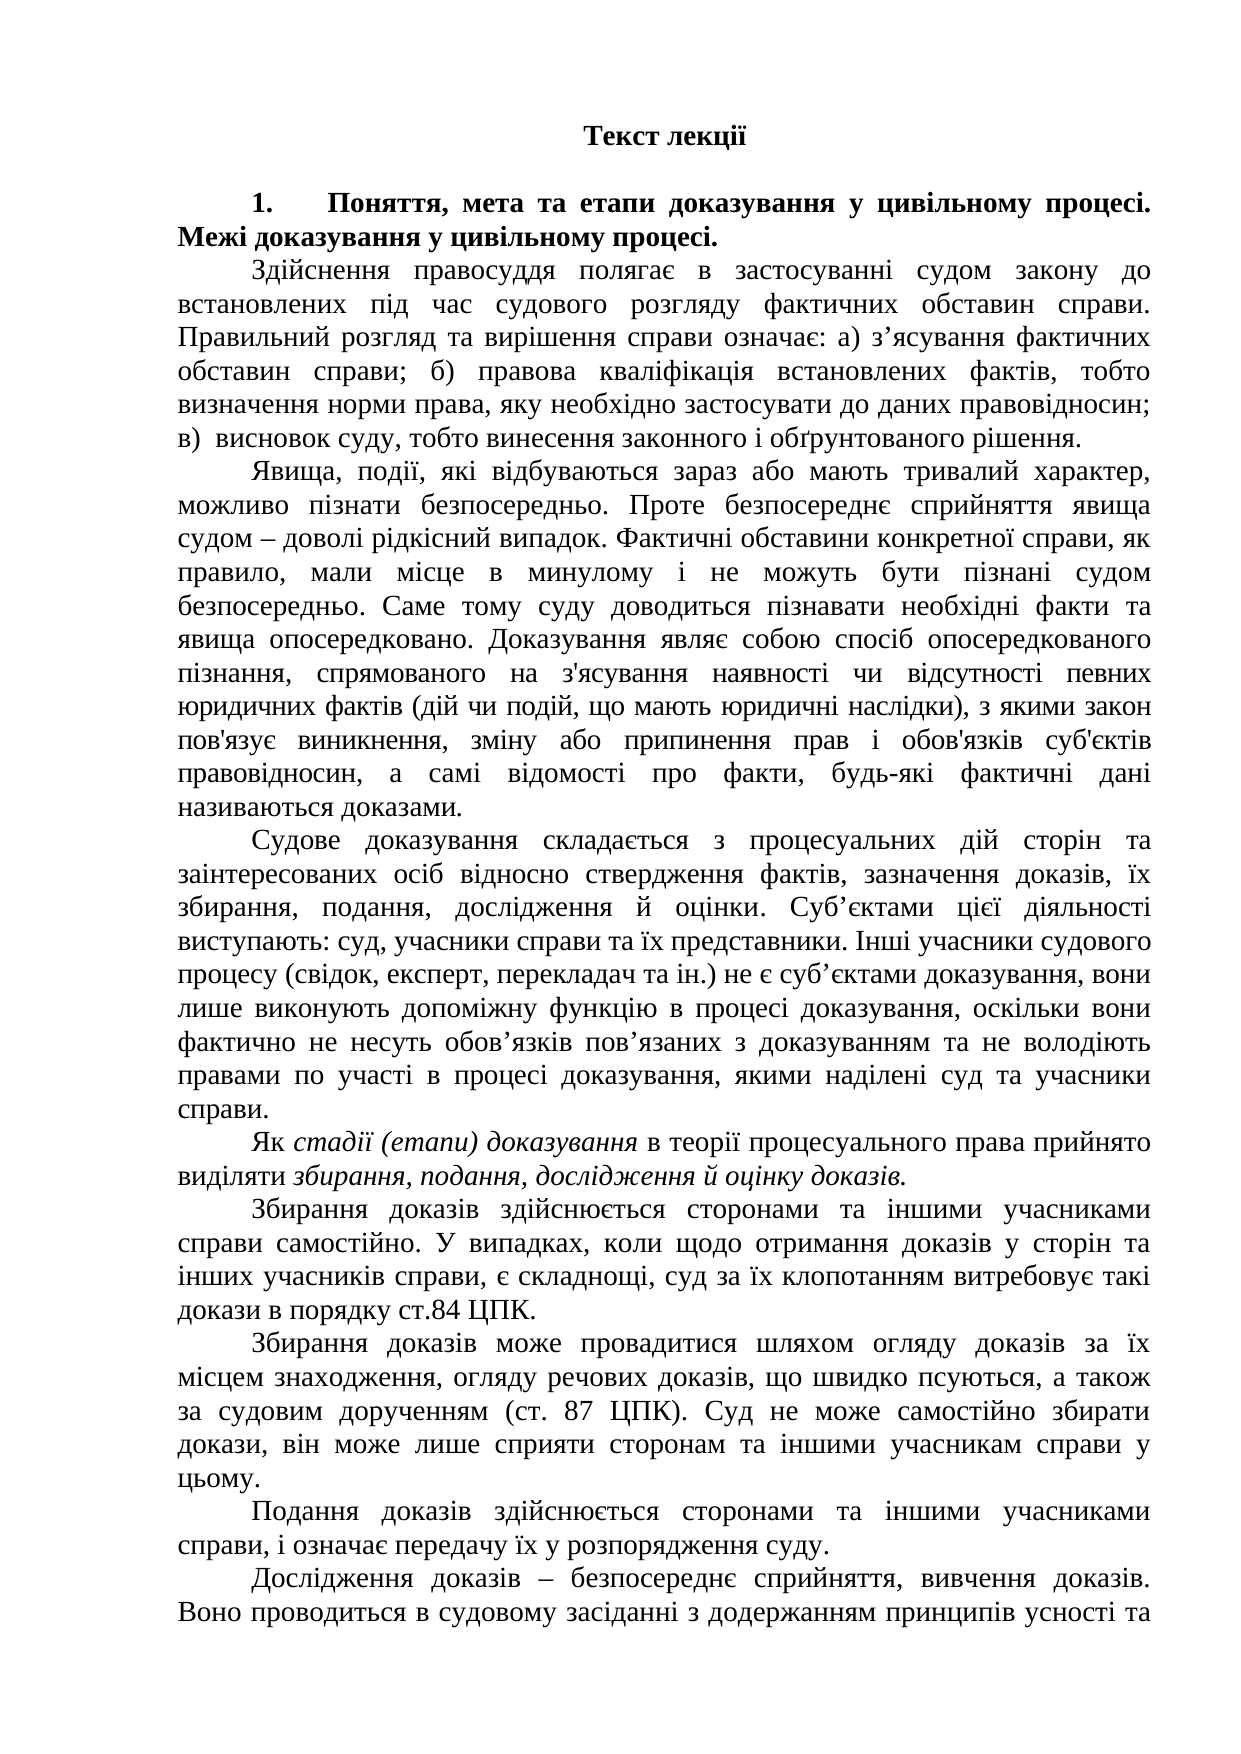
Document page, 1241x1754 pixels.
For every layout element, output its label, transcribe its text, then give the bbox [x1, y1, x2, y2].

text Текст лекції [177, 118, 1152, 152]
list Поняття, мета та етапи доказування у цивільному процесі. Межі доказування у цивільному процесі. [177, 185, 1152, 252]
list Як стадії (етапи) доказування в теорії процесуального права прийнято виділяти збирання, подання, дослідження й оцінку доказів. [177, 1124, 1152, 1191]
list Судове доказування складається з процесуальних дій сторін та заінтересованих осіб відносно ствердження фактів, зазначення доказів, їх збирання, подання, дослідження й оцінки. Суб’єктами цієї діяльності виступають: суд, учасники справи та їх представники. Інші учасники судового процесу (свідок, експерт, перекладач та ін.) не є суб’єктами доказування, вони лише виконують допоміжну функцію в процесі доказування, оскільки вони фактично не несуть обов’язків пов’язаних з доказуванням та не володіють правами по участі в процесі доказування, якими наділені суд та учасники справи. [177, 822, 1152, 1124]
text Подання доказів здійснюється сторонами та іншими учасниками справи, і означає передачу їх у розпорядження суду. [177, 1493, 1152, 1560]
text Збирання доказів здійснюється сторонами та іншими учасниками справи самостійно. У випадках, коли щодо отримання доказів у сторін та інших учасників справи, є складнощі, суд за їх клопотанням витребовує такі докази в порядку ст.84 ЦПК. [177, 1191, 1152, 1326]
text Здійснення правосуддя полягає в застосуванні судом закону до встановлених під час судового розгляду фактичних обставин справи. Правильний розгляд та вирішення справи означає: а) з’ясування фактичних обставин справи; б) правова кваліфікація встановлених фактів, тобто визначення норми права, яку необхідно застосувати до даних правовідносин; в) висновок суду, тобто винесення законного і обґрунтованого рішення. [177, 252, 1152, 453]
text Явища, події, які відбуваються зараз або мають тривалий характер, можливо пізнати безпосередньо. Проте безпосереднє сприйняття явища судом – доволі рідкісний випадок. Фактичні обставини конкретної справи, як правило, мали місце в минулому і не можуть бути пізнані судом безпосередньо. Саме тому суду доводиться пізнавати необхідні факти та явища опосередковано. Доказування являє собою спосіб опосередкованого пізнання, спрямованого на з'ясування наявності чи відсутності певних юридичних фактів (дій чи подій, що мають юридичні наслідки), з якими закон пов'язує виникнення, зміну або припинення прав і обов'язків суб'єктів правовідносин, а самі відомості про факти, будь-які фактичні дані називаються доказами. [177, 453, 1152, 822]
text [177, 1560, 1152, 1627]
text Збирання доказів може провадитися шляхом огляду доказів за їх місцем знаходження, огляду речових доказів, що швидко псуються, а також за судовим дорученням (ст. 87 ЦПК). Суд не може самостійно збирати докази, він може лише сприяти сторонам та іншими учасникам справи у цьому. [177, 1326, 1152, 1493]
